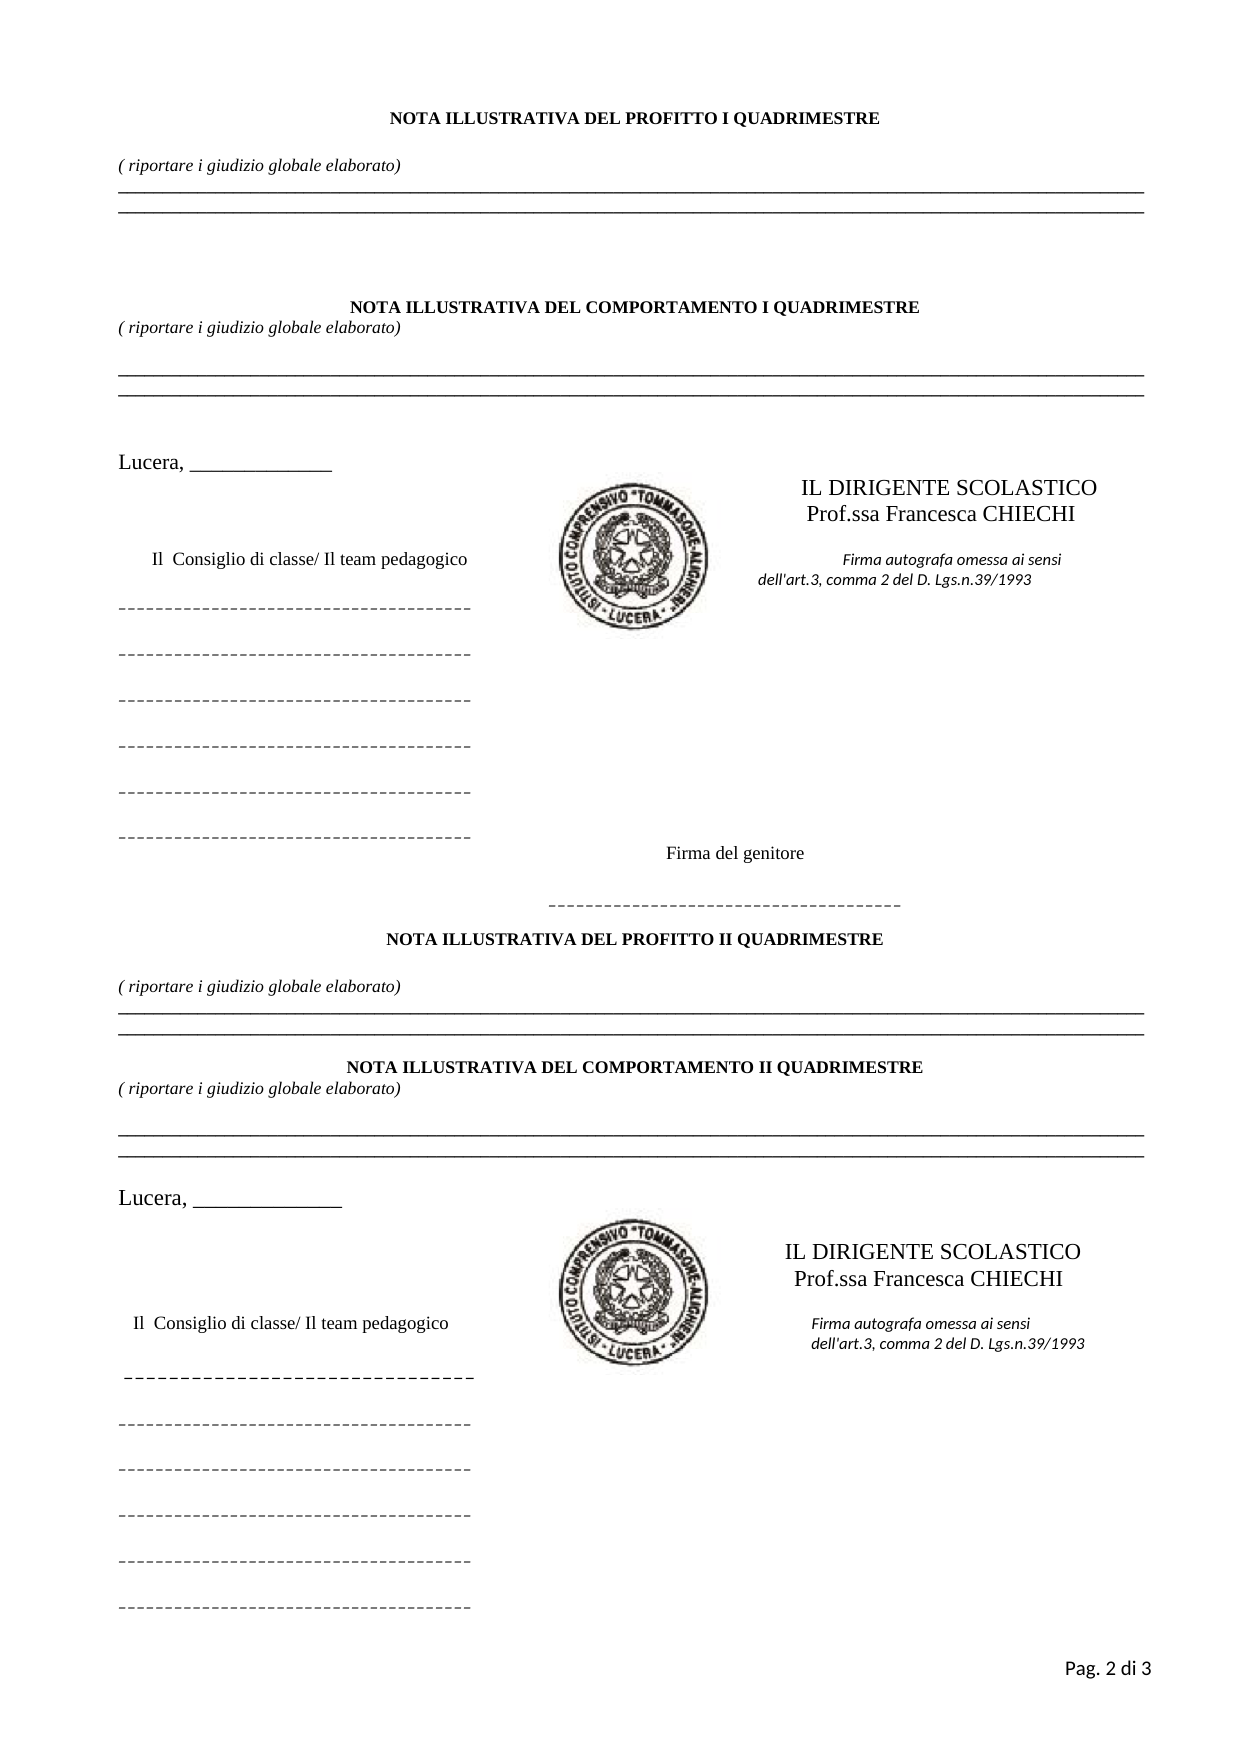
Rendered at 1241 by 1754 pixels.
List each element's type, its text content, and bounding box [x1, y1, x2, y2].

text ______________________________________ [118, 1405, 1152, 1428]
text ____________________________________________________________________________________________________________________ [118, 1138, 1152, 1159]
picture [548, 1291, 722, 1312]
text ______________________________________ [118, 1542, 1152, 1565]
text NOTA ILLUSTRATIVA DEL PROFITTO I QUADRIMESTRE [118, 108, 1152, 128]
text ( riportare i giudizio globale elaborato) [118, 1077, 1152, 1098]
picture [548, 527, 722, 547]
text ________________________________________________________________________________________________________________________________________________________________________________________________________________________________________ [118, 996, 1152, 1037]
text ____________________________________________________________________________________________________________________ [118, 378, 1152, 398]
picture [548, 1210, 722, 1238]
text _______________________________ [118, 1354, 1152, 1382]
text ______________________________________ [118, 1451, 1152, 1473]
text ______________________________________ [118, 886, 1152, 909]
text ( riportare i giudizio globale elaborato) [118, 976, 1152, 996]
text ( riportare i giudizio globale elaborato) [118, 154, 1152, 175]
text ______________________________________ [118, 1496, 1152, 1519]
text ______________________________________ [118, 819, 1152, 842]
text Il Consiglio di classe/ Il team pedagogico Firma autografa omessa ai sensi [133, 547, 1152, 569]
text ______________________________________ [118, 681, 1152, 704]
picture [548, 612, 722, 635]
text NOTA ILLUSTRATIVA DEL COMPORTAMENTO II QUADRIMESTRE [118, 1057, 1152, 1077]
text ________________________________________________________________________________________________________________________________________________________________________________________________________________________________________ [118, 175, 1152, 216]
text NOTA ILLUSTRATIVA DEL COMPORTAMENTO I QUADRIMESTRE [118, 297, 1152, 317]
text Prof.ssa Francesca CHIECHI [118, 1265, 1152, 1291]
text IL DIRIGENTE SCOLASTICO [118, 474, 1152, 500]
text ______________________________________ [118, 727, 1152, 750]
text IL DIRIGENTE SCOLASTICO [118, 1238, 1152, 1265]
text Lucera, _____________ [118, 1184, 1152, 1210]
text Firma del genitore [118, 842, 1152, 863]
text ____________________________________________________________________________________________________________________ [118, 358, 1152, 378]
text ______________________________________ [118, 589, 1152, 612]
text NOTA ILLUSTRATIVA DEL PROFITTO II QUADRIMESTRE [118, 929, 1152, 949]
text ______________________________________ [118, 635, 1152, 658]
text Lucera, _____________ [118, 449, 1152, 474]
text ______________________________________ [118, 773, 1152, 796]
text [118, 1588, 1152, 1611]
text ( riportare i giudizio globale elaborato) [118, 317, 1152, 337]
text Prof.ssa Francesca CHIECHI [118, 500, 1152, 527]
text Il Consiglio di classe/ Il team pedagogico Firma autografa omessa ai sensi [133, 1312, 1152, 1333]
text dell'art.3, comma 2 del D. Lgs.n.39/1993 [118, 1333, 1152, 1354]
text dell'art.3, comma 2 del D. Lgs.n.39/1993 [118, 569, 1152, 589]
text ____________________________________________________________________________________________________________________ [118, 1118, 1152, 1138]
